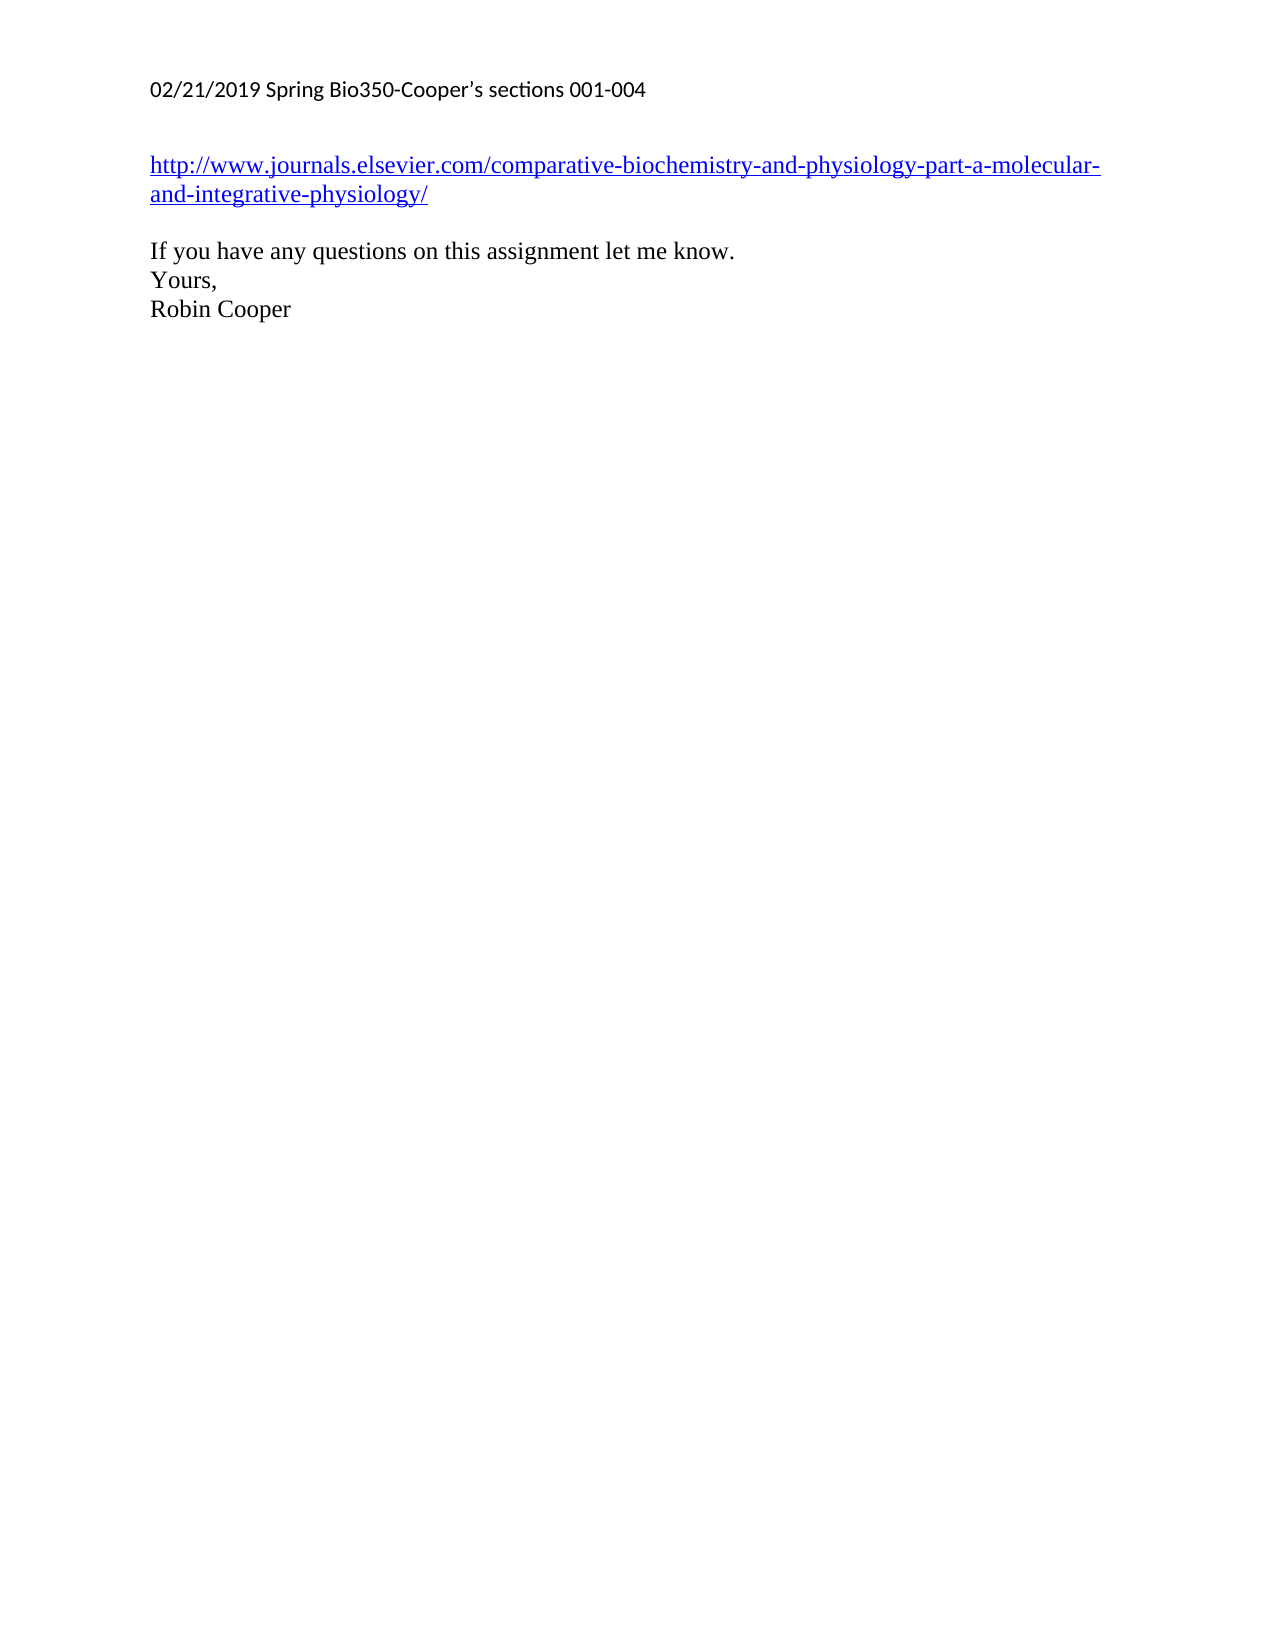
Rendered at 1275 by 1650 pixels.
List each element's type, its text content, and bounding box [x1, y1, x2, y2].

text http://www.journals.elsevier.com/comparative-biochemistry-and-physiology-part-a-molecular-and-integrative-physiology/ [150, 150, 1125, 207]
text If you have any questions on this assignment let me know. [150, 236, 1125, 265]
text Yours, [150, 265, 1125, 294]
text Robin Cooper [150, 294, 1125, 322]
